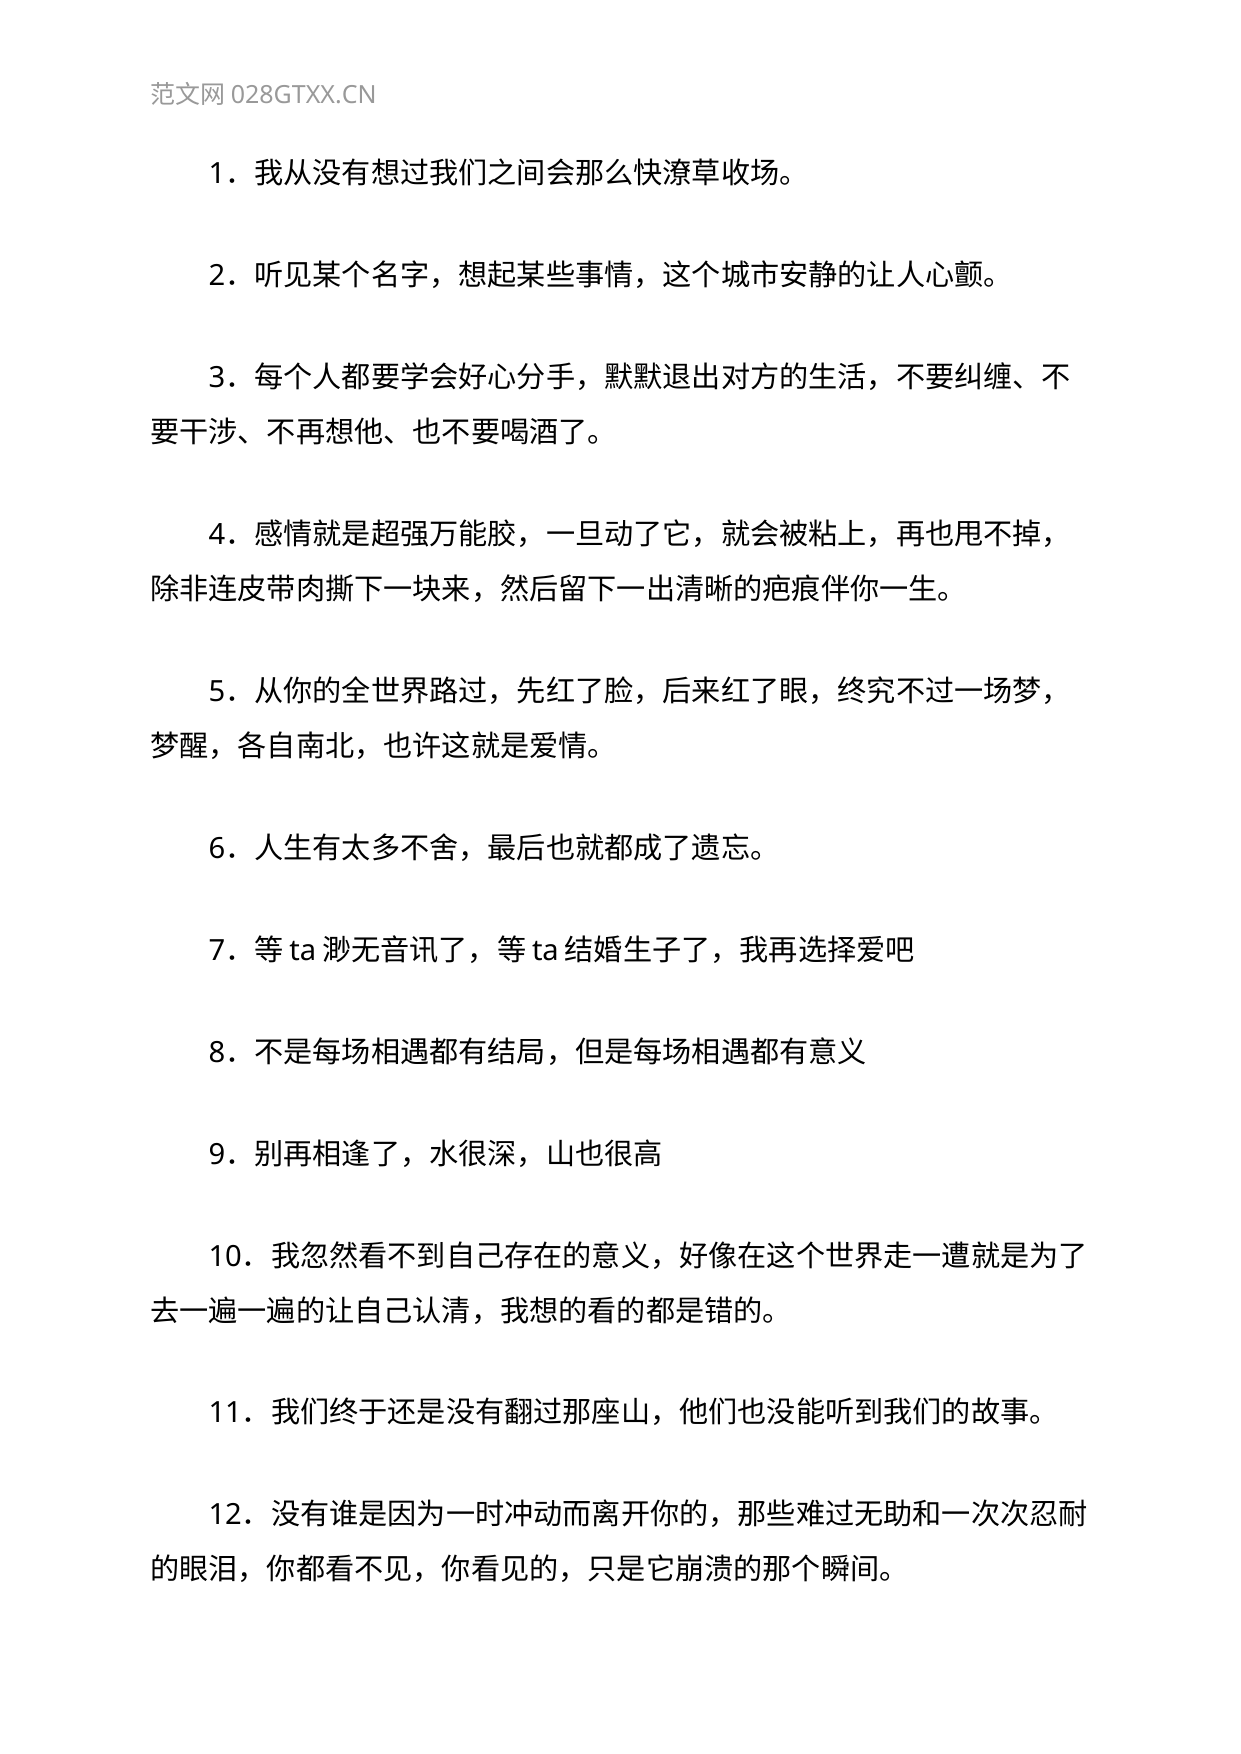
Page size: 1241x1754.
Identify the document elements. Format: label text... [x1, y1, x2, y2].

text 3．每个人都要学会好心分手，默默退出对方的生活，不要纠缠、不要干涉、不再想他、也不要喝酒了。 [150, 354, 1090, 451]
text 8．不是每场相遇都有结局，但是每场相遇都有意义 [150, 1028, 1090, 1071]
text 1．我从没有想过我们之间会那么快潦草收场。 [150, 150, 1090, 192]
text 6．人生有太多不舍，最后也就都成了遗忘。 [150, 824, 1090, 867]
text 4．感情就是超强万能胶，一旦动了它，就会被粘上，再也甩不掉，除非连皮带肉撕下一块来，然后留下一出清晰的疤痕伴你一生。 [150, 511, 1090, 608]
text 10．我忽然看不到自己存在的意义，好像在这个世界走一遭就是为了去一遍一遍的让自己认清，我想的看的都是错的。 [150, 1232, 1090, 1329]
text 2．听见某个名字，想起某些事情，这个城市安静的让人心颤。 [150, 252, 1090, 294]
text 11．我们终于还是没有翻过那座山，他们也没能听到我们的故事。 [150, 1389, 1090, 1431]
text 12．没有谁是因为一时冲动而离开你的，那些难过无助和一次次忍耐的眼泪，你都看不见，你看见的，只是它崩溃的那个瞬间。 [150, 1491, 1090, 1588]
text 7．等ta渺无音讯了，等ta结婚生子了，我再选择爱吧 [150, 926, 1090, 969]
text 9．别再相逢了，水很深，山也很高 [150, 1130, 1090, 1173]
text 5．从你的全世界路过，先红了脸，后来红了眼，终究不过一场梦，梦醒，各自南北，也许这就是爱情。 [150, 667, 1090, 765]
